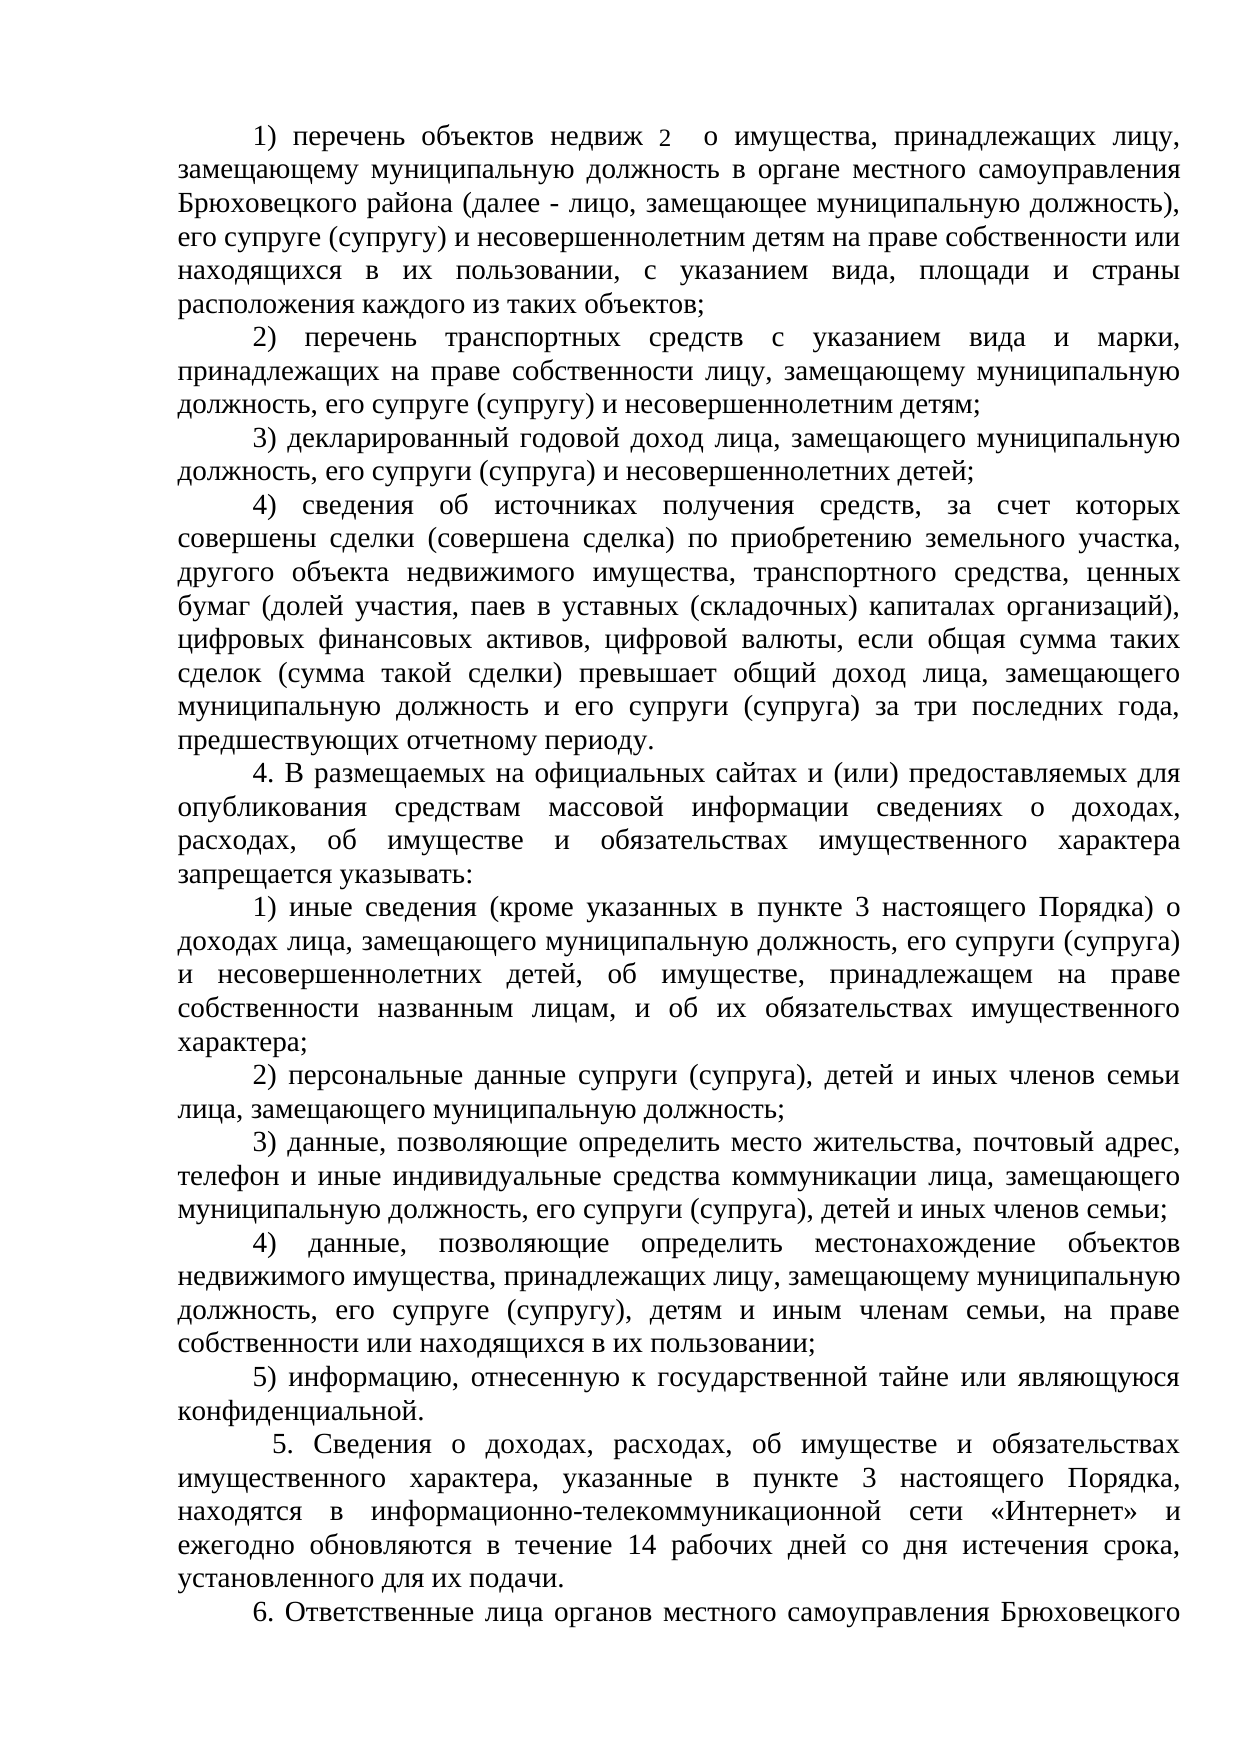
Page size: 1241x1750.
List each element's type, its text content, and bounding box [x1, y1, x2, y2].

text 5. Сведения о доходах, расходах, об имуществе и обязательствах имущественного характера, указанные в пункте 3 настоящего Порядка, находятся в информационно-телекоммуникационной сети «Интернет» и ежегодно обновляются в течение 14 рабочих дней со дня истечения срока, установленного для их подачи. [177, 1426, 1181, 1594]
text 4) сведения об источниках получения средств, за счет которых совершены сделки (совершена сделка) по приобретению земельного участка, другого объекта недвижимого имущества, транспортного средства, ценных бумаг (долей участия, паев в уставных (складочных) капиталах организаций), цифровых финансовых активов, цифровой валюты, если общая сумма таких сделок (сумма такой сделки) превышает общий доход лица, замещающего муниципальную должность и его супруги (супруга) за три последних года, предшествующих отчетному периоду. [177, 487, 1181, 755]
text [177, 1594, 1181, 1627]
text 2) персональные данные супруги (супруга), детей и иных членов семьи лица, замещающего муниципальную должность; [177, 1057, 1181, 1124]
text 3) данные, позволяющие определить место жительства, почтовый адрес, телефон и иные индивидуальные средства коммуникации лица, замещающего муниципальную должность, его супруги (супруга), детей и иных членов семьи; [177, 1124, 1181, 1225]
text 2) перечень транспортных средств с указанием вида и марки, принадлежащих на праве собственности лицу, замещающему муниципальную должность, его супруге (супругу) и несовершеннолетним детям; [177, 319, 1181, 420]
text 1) перечень объектов недвижимого имущества, принадлежащих лицу, замещающему муниципальную должность в органе местного самоуправления Брюховецкого района (далее - лицо, замещающее муниципальную должность), его супруге (супругу) и несовершеннолетним детям на праве собственности или находящихся в их пользовании, с указанием вида, площади и страны расположения каждого из таких объектов; [177, 118, 1181, 319]
text 1) иные сведения (кроме указанных в пункте 3 настоящего Порядка) о доходах лица, замещающего муниципальную должность, его супруги (супруга) и несовершеннолетних детей, об имуществе, принадлежащем на праве собственности названным лицам, и об их обязательствах имущественного характера; [177, 889, 1181, 1057]
text 3) декларированный годовой доход лица, замещающего муниципальную должность, его супруги (супруга) и несовершеннолетних детей; [177, 420, 1181, 487]
text 4. В размещаемых на официальных сайтах и (или) предоставляемых для опубликования средствам массовой информации сведениях о доходах, расходах, об имуществе и обязательствах имущественного характера запрещается указывать: [177, 755, 1181, 889]
text 4) данные, позволяющие определить местонахождение объектов недвижимого имущества, принадлежащих лицу, замещающему муниципальную должность, его супруге (супругу), детям и иным членам семьи, на праве собственности или находящихся в их пользовании; [177, 1225, 1181, 1359]
text 5) информацию, отнесенную к государственной тайне или являющуюся конфиденциальной. [177, 1359, 1181, 1426]
